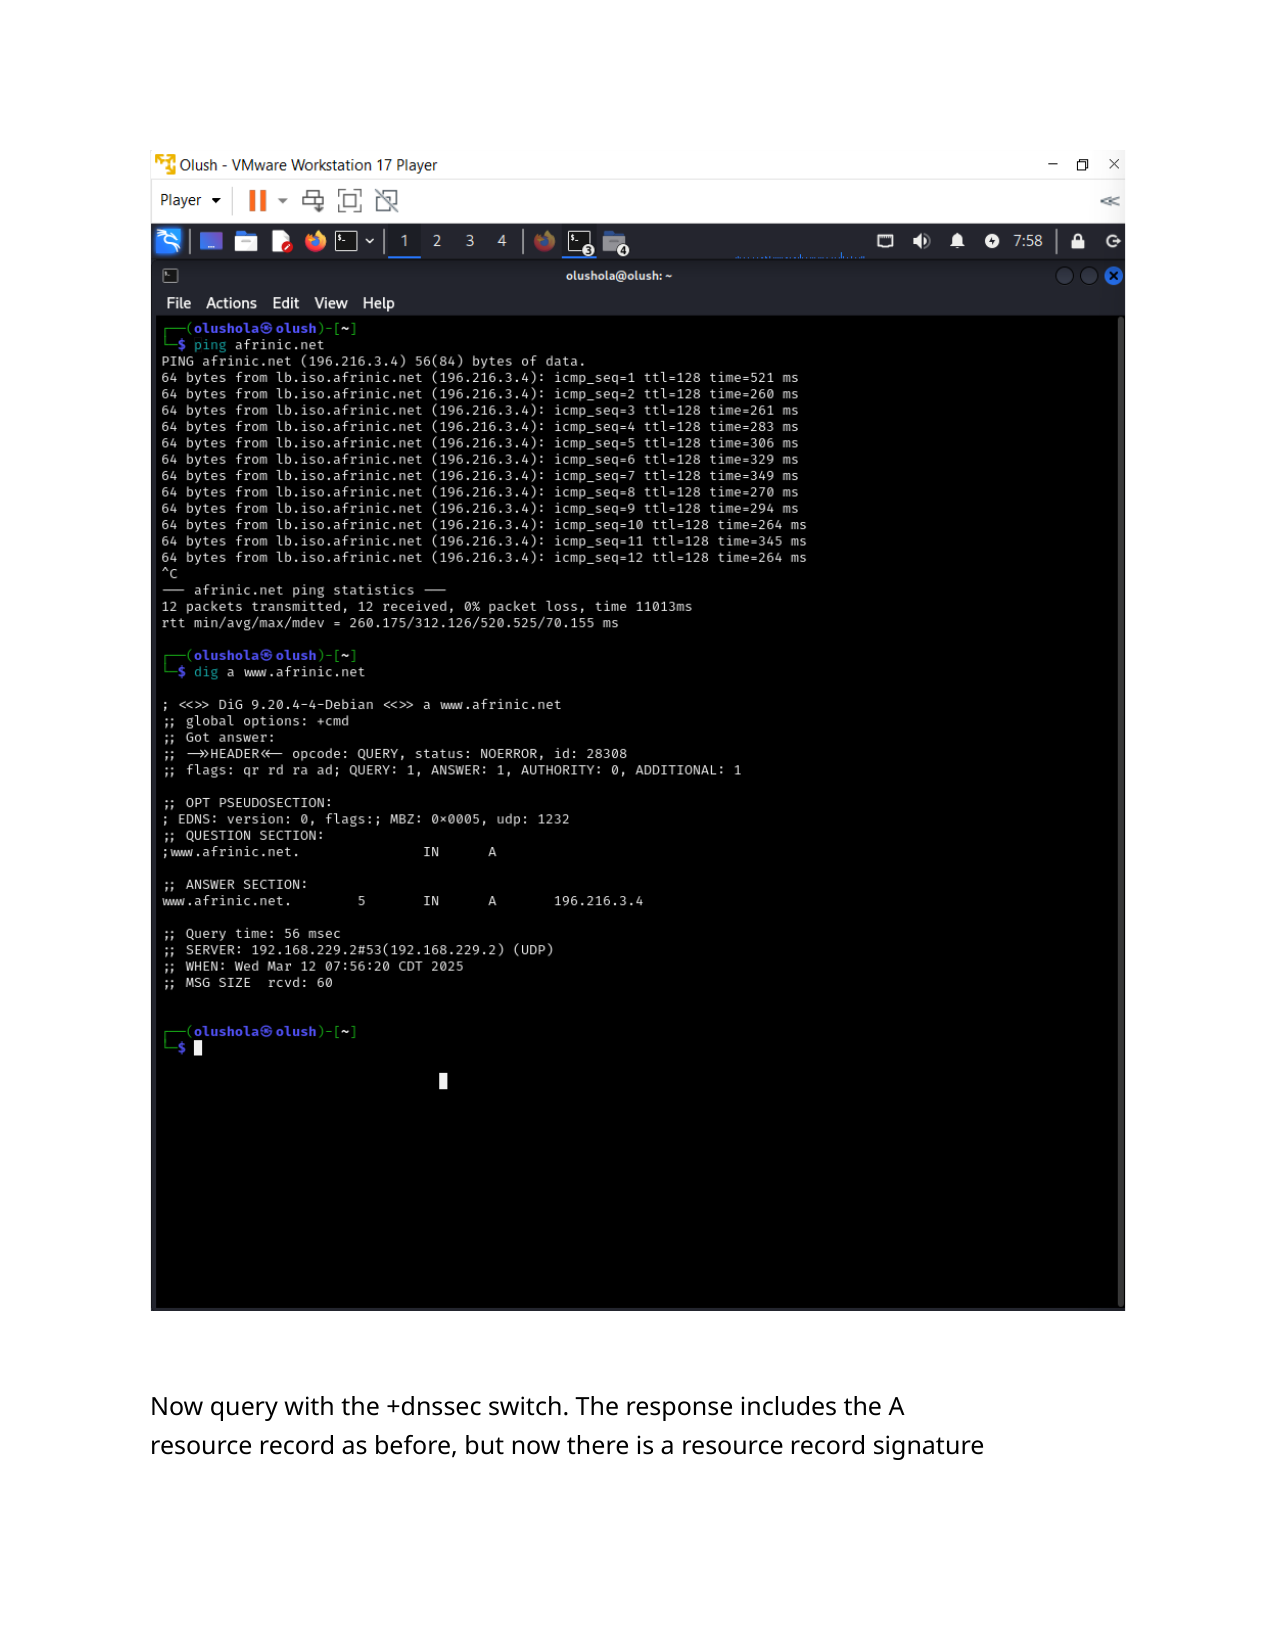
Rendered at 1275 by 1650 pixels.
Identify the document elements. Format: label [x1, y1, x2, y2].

text [150, 1388, 1125, 1462]
picture [150, 150, 1125, 1311]
